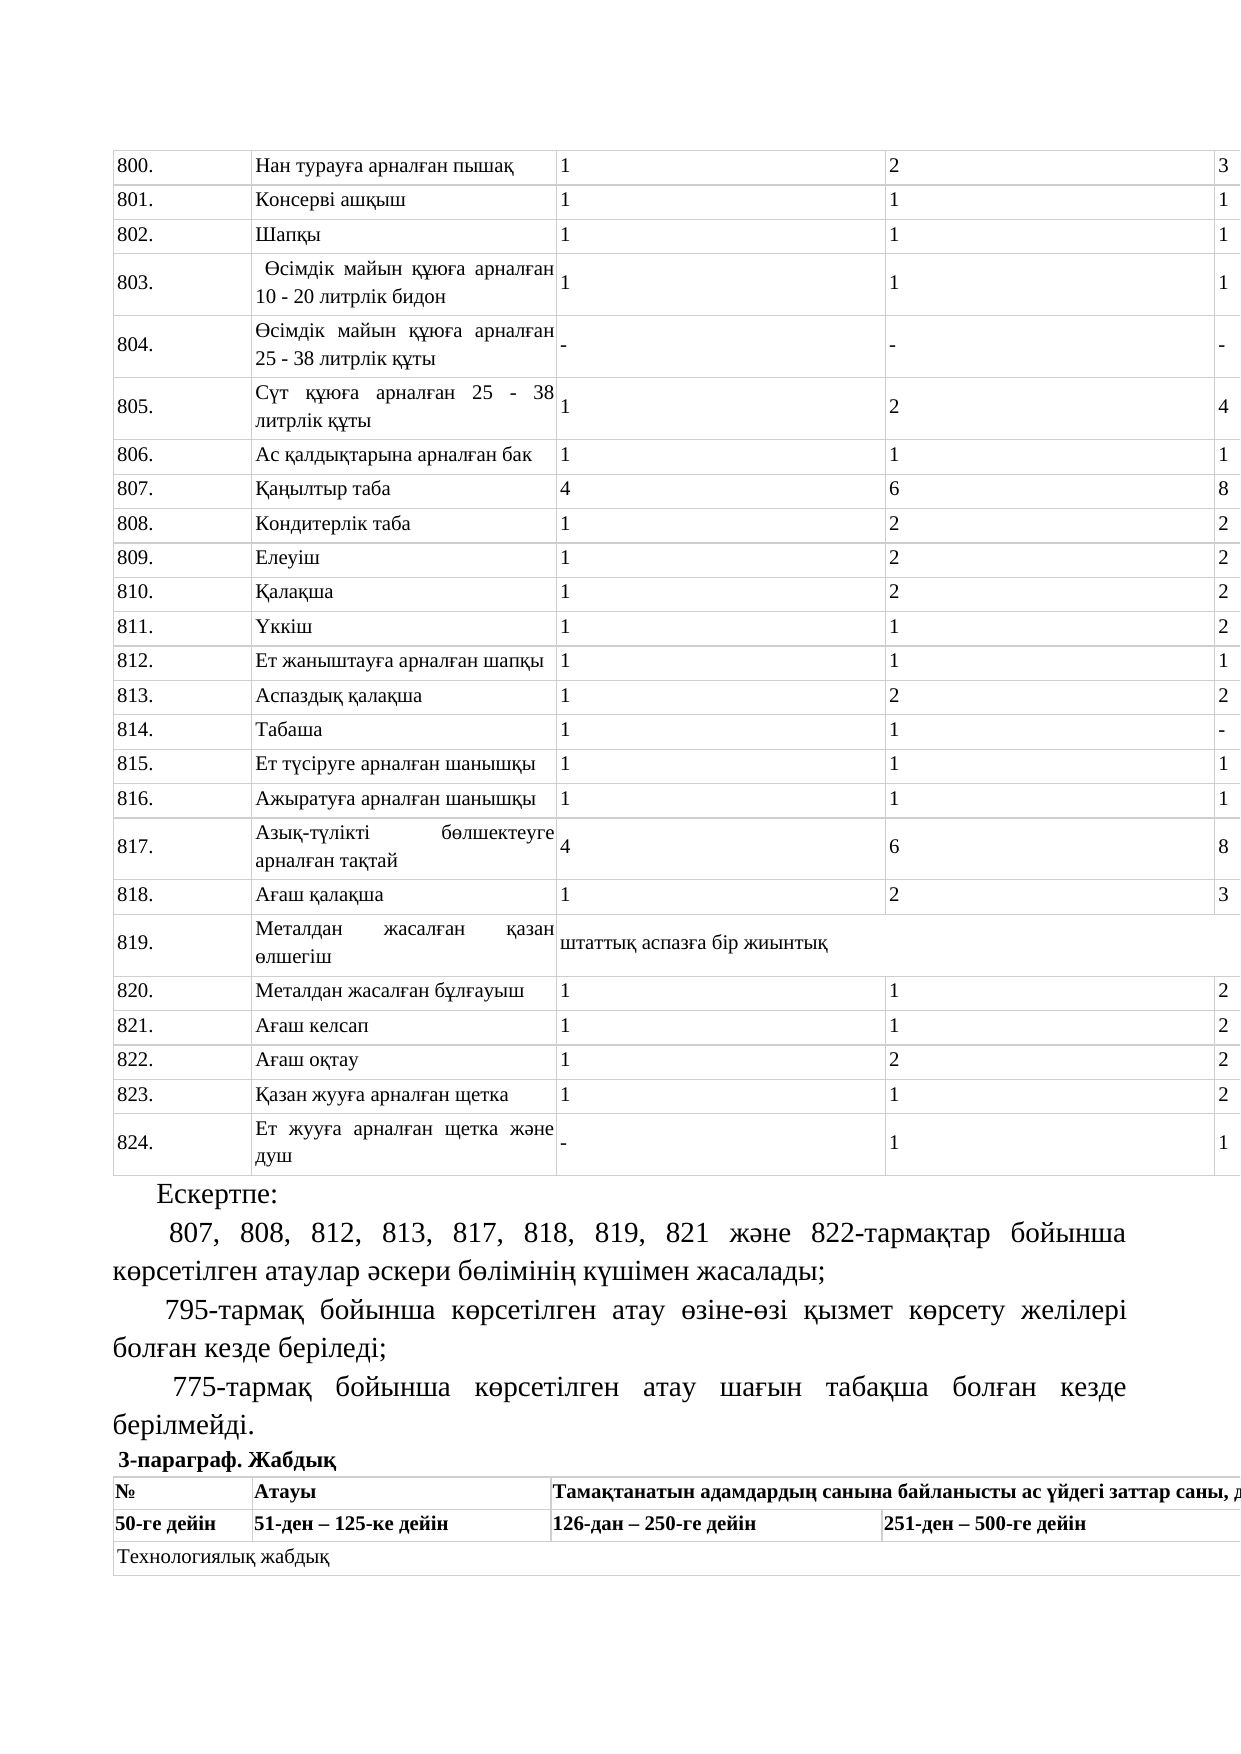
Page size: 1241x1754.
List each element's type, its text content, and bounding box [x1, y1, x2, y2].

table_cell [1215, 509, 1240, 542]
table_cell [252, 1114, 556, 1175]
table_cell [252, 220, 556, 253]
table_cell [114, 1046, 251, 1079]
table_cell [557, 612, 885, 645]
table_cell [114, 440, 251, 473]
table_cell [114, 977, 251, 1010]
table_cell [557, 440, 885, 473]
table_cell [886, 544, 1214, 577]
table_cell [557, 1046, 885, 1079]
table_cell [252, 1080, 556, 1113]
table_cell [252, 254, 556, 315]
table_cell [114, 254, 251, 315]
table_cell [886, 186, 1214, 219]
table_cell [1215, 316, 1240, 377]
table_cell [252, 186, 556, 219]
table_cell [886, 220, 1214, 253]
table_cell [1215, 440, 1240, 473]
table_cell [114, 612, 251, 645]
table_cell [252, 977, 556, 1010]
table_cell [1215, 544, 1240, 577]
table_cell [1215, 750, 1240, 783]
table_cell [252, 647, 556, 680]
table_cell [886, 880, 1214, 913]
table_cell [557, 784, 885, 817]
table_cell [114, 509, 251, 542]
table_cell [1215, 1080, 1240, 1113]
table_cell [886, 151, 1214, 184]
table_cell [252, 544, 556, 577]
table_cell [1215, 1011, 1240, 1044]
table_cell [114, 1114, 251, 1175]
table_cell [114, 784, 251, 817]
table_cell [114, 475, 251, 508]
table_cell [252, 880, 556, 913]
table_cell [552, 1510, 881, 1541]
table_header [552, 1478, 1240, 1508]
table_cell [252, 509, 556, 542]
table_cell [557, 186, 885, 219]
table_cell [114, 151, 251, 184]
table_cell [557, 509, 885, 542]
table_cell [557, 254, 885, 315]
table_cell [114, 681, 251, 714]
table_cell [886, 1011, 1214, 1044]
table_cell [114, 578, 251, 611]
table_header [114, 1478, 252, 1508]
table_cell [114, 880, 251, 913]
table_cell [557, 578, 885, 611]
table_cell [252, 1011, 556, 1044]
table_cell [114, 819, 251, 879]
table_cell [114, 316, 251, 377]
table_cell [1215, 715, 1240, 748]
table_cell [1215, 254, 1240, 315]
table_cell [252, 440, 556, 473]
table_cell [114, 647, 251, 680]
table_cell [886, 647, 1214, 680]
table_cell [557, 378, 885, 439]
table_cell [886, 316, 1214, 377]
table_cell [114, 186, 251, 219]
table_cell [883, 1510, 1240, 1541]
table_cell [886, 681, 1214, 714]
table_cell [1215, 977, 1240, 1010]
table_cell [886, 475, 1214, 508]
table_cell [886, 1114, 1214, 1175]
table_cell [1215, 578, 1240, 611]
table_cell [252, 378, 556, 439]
text Ескертпе: [112, 1176, 1128, 1210]
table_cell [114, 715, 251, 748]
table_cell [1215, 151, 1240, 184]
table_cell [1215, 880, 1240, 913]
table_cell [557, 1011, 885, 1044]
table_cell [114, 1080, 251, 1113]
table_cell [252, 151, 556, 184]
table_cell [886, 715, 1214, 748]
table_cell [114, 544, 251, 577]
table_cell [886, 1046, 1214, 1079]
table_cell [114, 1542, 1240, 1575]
text 3-параграф. Жабдық [112, 1446, 1128, 1472]
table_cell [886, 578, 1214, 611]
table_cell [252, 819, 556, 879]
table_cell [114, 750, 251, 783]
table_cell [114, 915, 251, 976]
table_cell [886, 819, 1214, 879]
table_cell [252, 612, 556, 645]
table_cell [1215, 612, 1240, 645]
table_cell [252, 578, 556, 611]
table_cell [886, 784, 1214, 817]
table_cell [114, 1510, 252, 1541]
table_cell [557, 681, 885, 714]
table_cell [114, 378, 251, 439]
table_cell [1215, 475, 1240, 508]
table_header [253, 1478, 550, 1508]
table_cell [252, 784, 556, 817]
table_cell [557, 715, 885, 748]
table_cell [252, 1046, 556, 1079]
text 795-тармақ бойынша көрсетілген атау өзіне-өзі қызмет көрсету желілері болған кезде беріледі; [112, 1292, 1128, 1364]
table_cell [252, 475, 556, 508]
text 807, 808, 812, 813, 817, 818, 819, 821 және 822-тармақтар бойынша көрсетілген атаулар әскери бөлімінің күшімен жасалады; [112, 1215, 1128, 1287]
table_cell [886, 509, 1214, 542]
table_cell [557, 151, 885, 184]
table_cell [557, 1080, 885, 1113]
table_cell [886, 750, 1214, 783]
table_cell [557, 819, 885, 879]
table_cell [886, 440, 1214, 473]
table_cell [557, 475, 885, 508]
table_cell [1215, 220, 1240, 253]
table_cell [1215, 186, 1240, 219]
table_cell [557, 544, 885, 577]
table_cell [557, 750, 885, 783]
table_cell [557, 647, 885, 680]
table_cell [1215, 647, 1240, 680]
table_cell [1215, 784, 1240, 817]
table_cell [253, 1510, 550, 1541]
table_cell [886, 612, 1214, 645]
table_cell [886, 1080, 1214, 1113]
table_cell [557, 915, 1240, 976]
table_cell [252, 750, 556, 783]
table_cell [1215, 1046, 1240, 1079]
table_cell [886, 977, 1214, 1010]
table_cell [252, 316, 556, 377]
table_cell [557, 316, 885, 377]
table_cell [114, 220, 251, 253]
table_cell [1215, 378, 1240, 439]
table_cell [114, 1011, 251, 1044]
text 775-тармақ бойынша көрсетілген атау шағын табақша болған кезде берілмейді. [112, 1369, 1128, 1441]
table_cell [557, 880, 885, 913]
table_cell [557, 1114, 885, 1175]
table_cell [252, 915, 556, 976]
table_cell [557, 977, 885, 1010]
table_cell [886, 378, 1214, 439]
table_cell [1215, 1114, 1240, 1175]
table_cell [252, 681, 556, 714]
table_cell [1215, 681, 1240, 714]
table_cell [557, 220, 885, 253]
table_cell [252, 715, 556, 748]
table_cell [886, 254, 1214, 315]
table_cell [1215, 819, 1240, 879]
